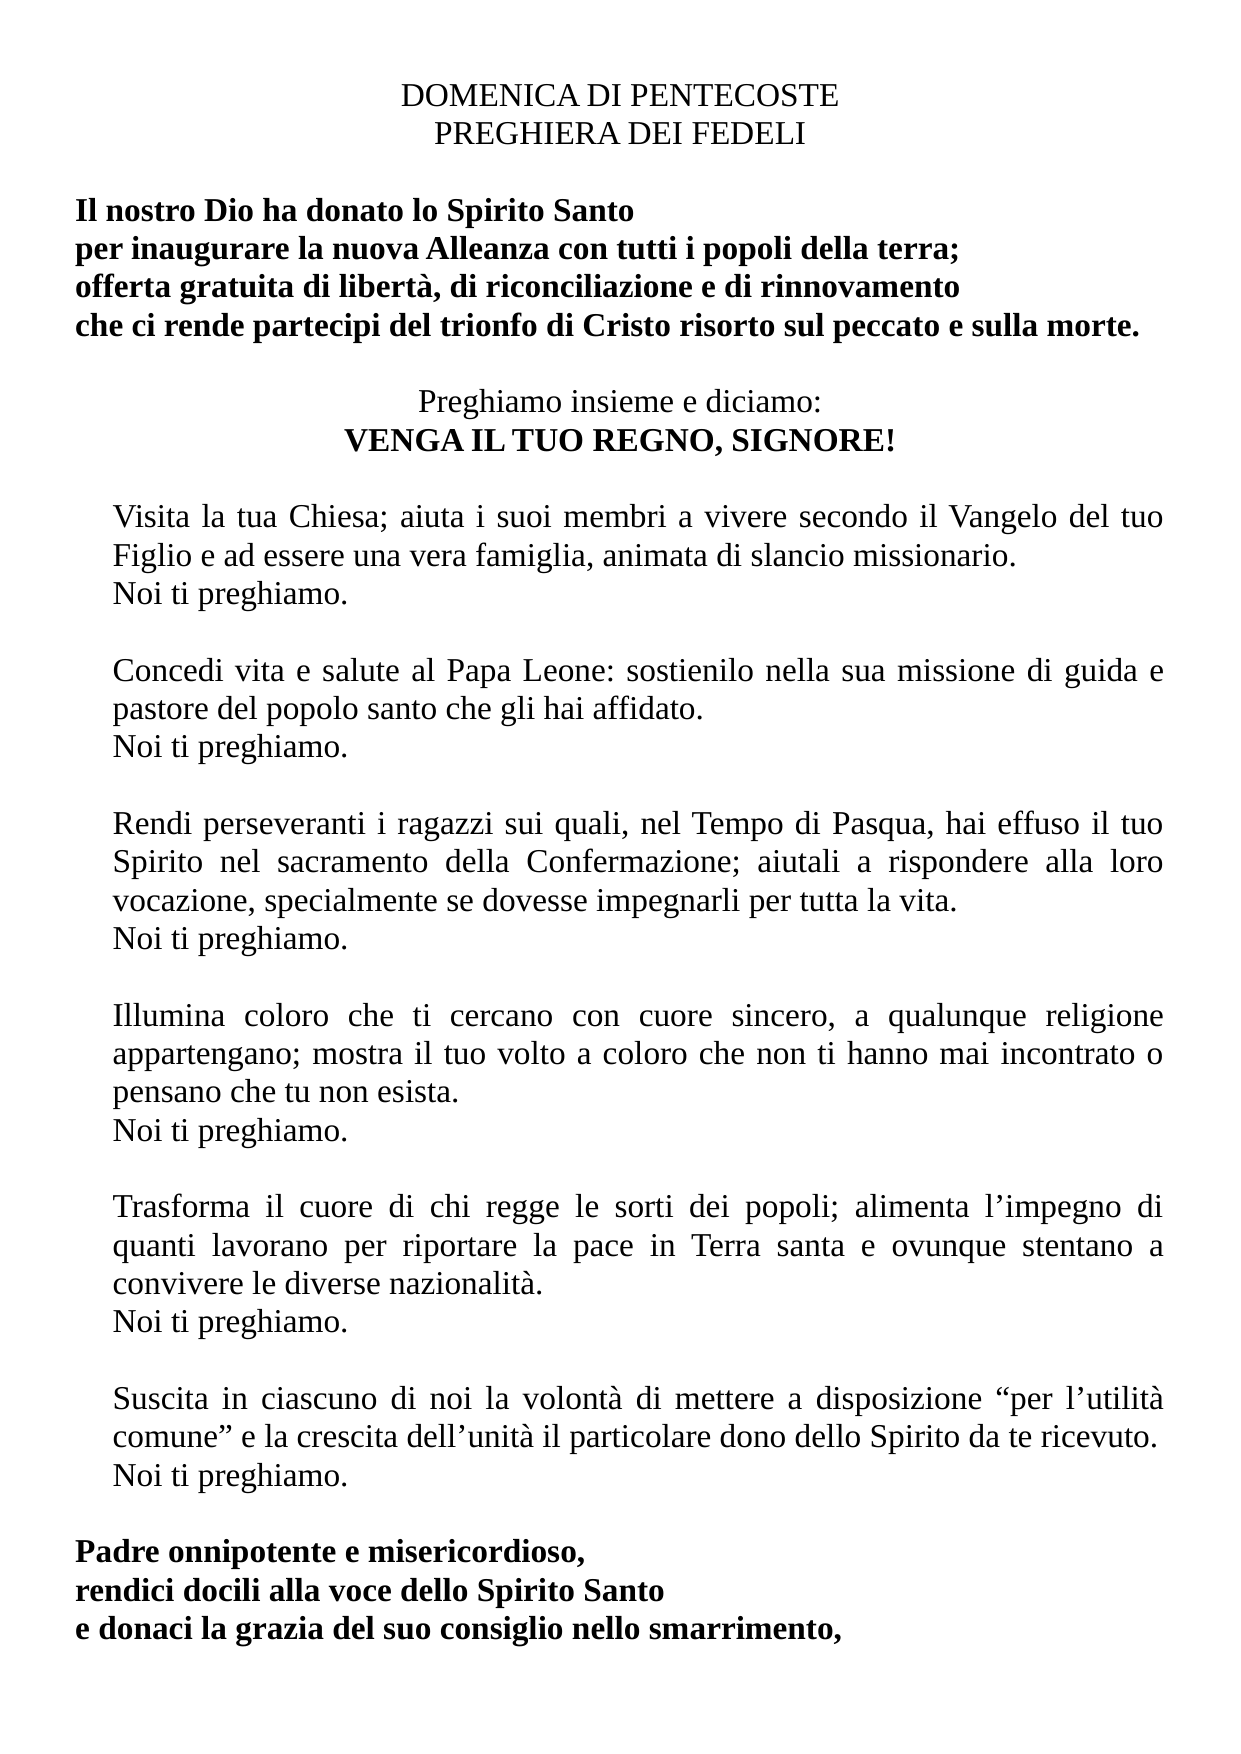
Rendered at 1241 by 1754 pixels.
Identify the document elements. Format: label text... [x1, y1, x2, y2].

text Noi ti preghiamo. [112, 727, 1165, 765]
text rendici docili alla voce dello Spirito Santo [75, 1570, 1165, 1608]
text e donaci la grazia del suo consiglio nello smarrimento, [75, 1608, 1165, 1647]
text Visita la tua Chiesa; aiuta i suoi membri a vivere secondo il Vangelo del tuo Figlio e ad essere una vera famiglia, animata di slancio missionario. [112, 497, 1165, 573]
text VENGA IL TUO REGNO, SIGNORE! [75, 420, 1165, 458]
text Illumina coloro che ti cercano con cuore sincero, a qualunque religione appartengano; mostra il tuo volto a coloro che non ti hanno mai incontrato o pensano che tu non esista. [112, 995, 1165, 1110]
text Noi ti preghiamo. [112, 573, 1165, 612]
text Suscita in ciascuno di noi la volontà di mettere a disposizione “per l’utilità comune” e la crescita dell’unità il particolare dono dello Spirito da te ricevuto. [112, 1378, 1165, 1455]
text PREGHIERA DEI FEDELI [75, 113, 1165, 152]
text per inaugurare la nuova Alleanza con tutti i popoli della terra; [75, 228, 1165, 267]
text Noi ti preghiamo. [112, 918, 1165, 957]
text che ci rende partecipi del trionfo di Cristo risorto sul peccato e sulla morte. [75, 305, 1165, 343]
text Il nostro Dio ha donato lo Spirito Santo [75, 190, 1165, 228]
text Preghiamo insieme e diciamo: [75, 382, 1165, 420]
text Trasforma il cuore di chi regge le sorti dei popoli; alimenta l’impegno di quanti lavorano per riportare la pace in Terra santa e ovunque stentano a convivere le diverse nazionalità. [112, 1187, 1165, 1302]
text Rendi perseveranti i ragazzi sui quali, nel Tempo di Pasqua, hai effuso il tuo Spirito nel sacramento della Confermazione; aiutali a rispondere alla loro vocazione, specialmente se dovesse impegnarli per tutta la vita. [112, 803, 1165, 918]
text Noi ti preghiamo. [112, 1110, 1165, 1148]
text DOMENICA DI PENTECOSTE [75, 75, 1165, 113]
text Noi ti preghiamo. [112, 1302, 1165, 1340]
text offerta gratuita di libertà, di riconciliazione e di rinnovamento [75, 267, 1165, 305]
text Concedi vita e salute al Papa Leone: sostienilo nella sua missione di guida e pastore del popolo santo che gli hai affidato. [112, 650, 1165, 727]
text Padre onnipotente e misericordioso, [75, 1532, 1165, 1570]
text Noi ti preghiamo. [112, 1455, 1165, 1493]
